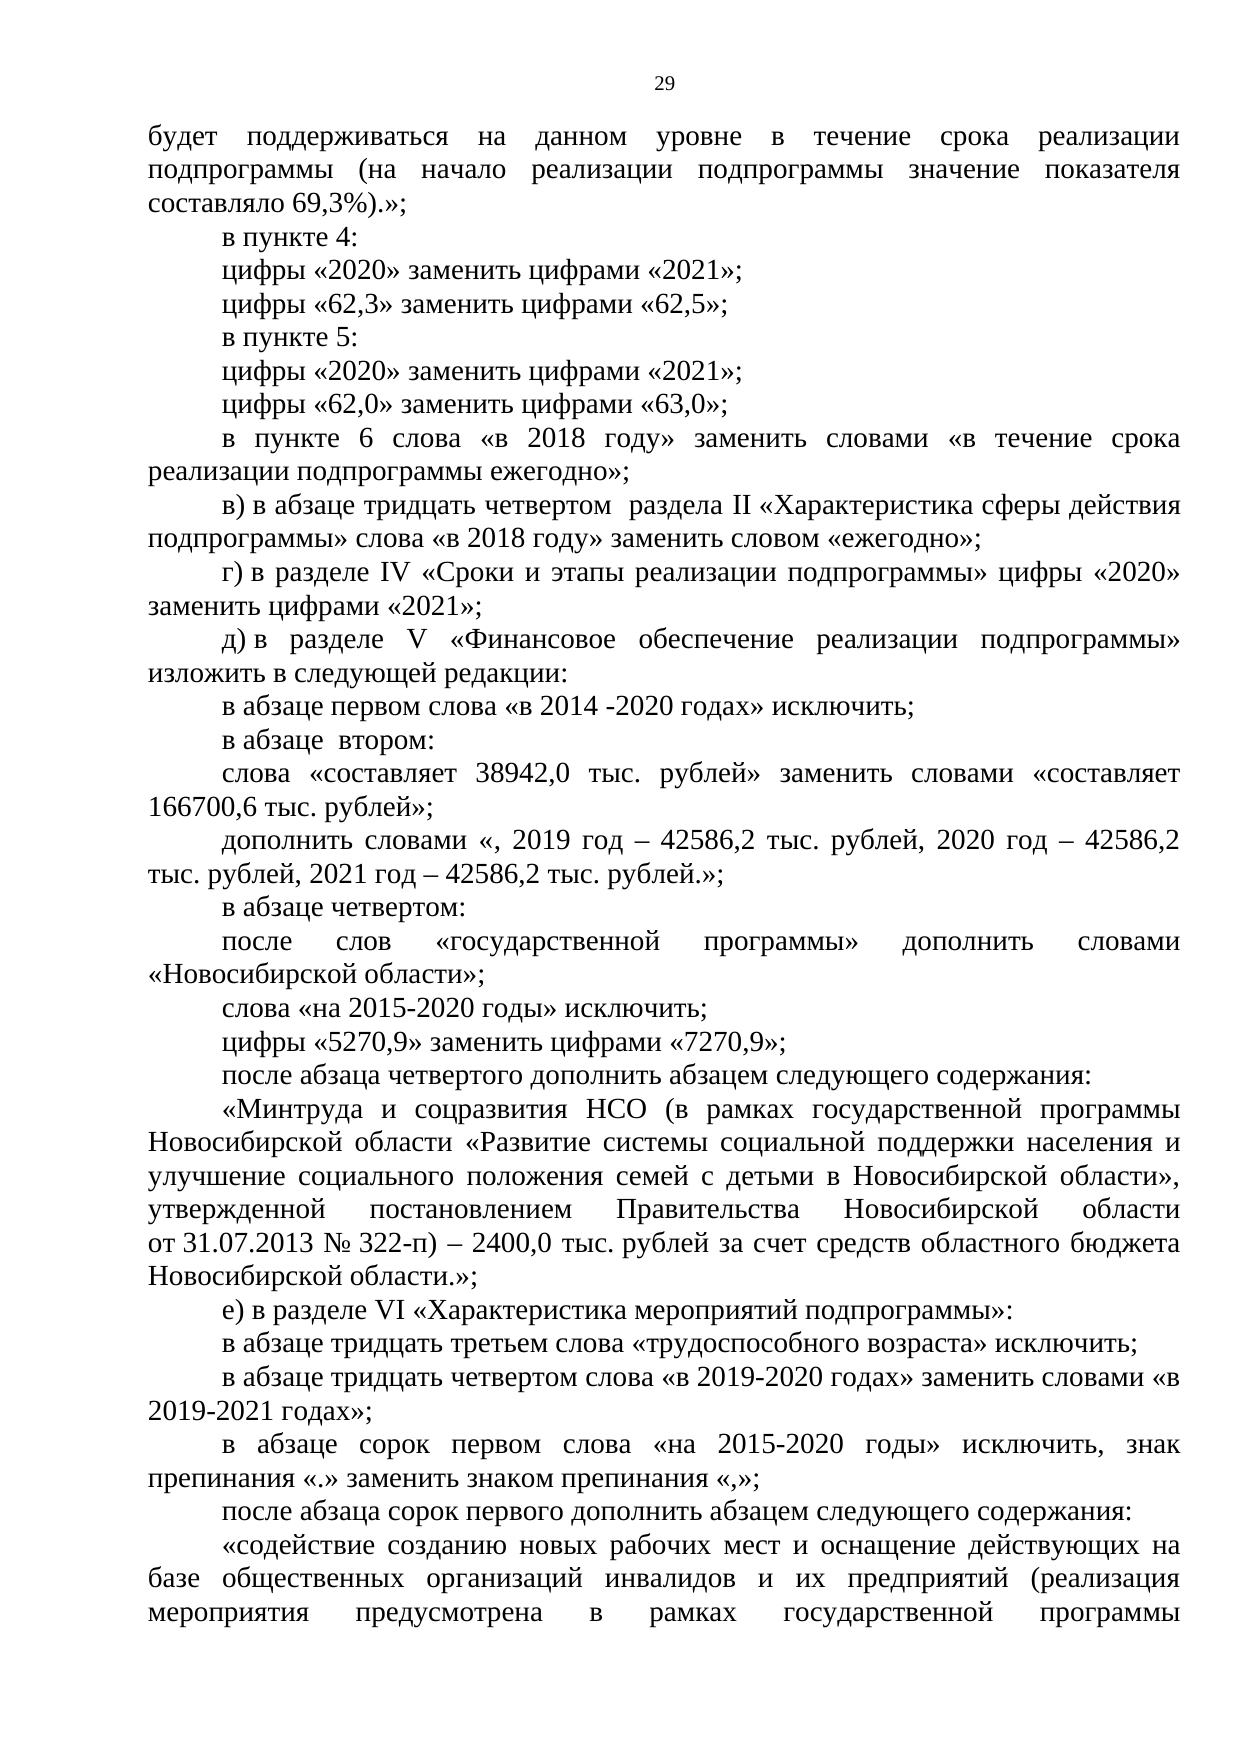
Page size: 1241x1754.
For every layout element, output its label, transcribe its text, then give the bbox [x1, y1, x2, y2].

text в пункте 4: [148, 219, 1181, 252]
text цифры «62,0» заменить цифрами «63,0»; [148, 386, 1181, 420]
text в абзаце втором: [148, 722, 1181, 755]
text в абзаце сорок первом слова «на 2015-2020 годы» исключить, знак препинания «.» заменить знаком препинания «,»; [148, 1426, 1181, 1493]
text цифры «2020» заменить цифрами «2021»; [148, 353, 1181, 386]
text г) в разделе IV «Сроки и этапы реализации подпрограммы» цифры «2020» заменить цифрами «2021»; [148, 554, 1181, 621]
text в абзаце тридцать третьем слова «трудоспособного возраста» исключить; [148, 1326, 1181, 1359]
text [148, 118, 1181, 219]
text после слов «государственной программы» дополнить словами «Новосибирской области»; [148, 923, 1181, 990]
text е) в разделе VI «Характеристика мероприятий подпрограммы»: [148, 1292, 1181, 1326]
text в абзаце четвертом: [148, 889, 1181, 923]
text в абзаце первом слова «в 2014 -2020 годах» исключить; [148, 688, 1181, 722]
text «Минтруда и соцразвития НСО (в рамках государственной программы Новосибирской области «Развитие системы социальной поддержки населения и улучшение социального положения семей с детьми в Новосибирской области», утвержденной постановлением Правительства Новосибирской области от 31.07.2013 № 322-п) – 2400,0 тыс. рублей за счет средств областного бюджета Новосибирской области.»; [148, 1091, 1181, 1292]
text цифры «5270,9» заменить цифрами «7270,9»; [148, 1024, 1181, 1057]
text после абзаца четвертого дополнить абзацем следующего содержания: [148, 1057, 1181, 1091]
text в) в абзаце тридцать четвертом раздела II «Характеристика сферы действия подпрограммы» слова «в 2018 году» заменить словом «ежегодно»; [148, 487, 1181, 554]
text цифры «62,3» заменить цифрами «62,5»; [148, 286, 1181, 319]
text после абзаца сорок первого дополнить абзацем следующего содержания: [148, 1493, 1181, 1527]
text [148, 1527, 1181, 1627]
text дополнить словами «, 2019 год – 42586,2 тыс. рублей, 2020 год – 42586,2 тыс. рублей, 2021 год – 42586,2 тыс. рублей.»; [148, 822, 1181, 889]
text д) в разделе V «Финансовое обеспечение реализации подпрограммы» изложить в следующей редакции: [148, 621, 1181, 688]
text в пункте 5: [148, 319, 1181, 353]
text слова «на 2015-2020 годы» исключить; [148, 990, 1181, 1024]
text в пункте 6 слова «в 2018 году» заменить словами «в течение срока реализации подпрограммы ежегодно»; [148, 420, 1181, 487]
text цифры «2020» заменить цифрами «2021»; [148, 252, 1181, 286]
text слова «составляет 38942,0 тыс. рублей» заменить словами «составляет 166700,6 тыс. рублей»; [148, 755, 1181, 822]
text в абзаце тридцать четвертом слова «в 2019-2020 годах» заменить словами «в 2019-2021 годах»; [148, 1359, 1181, 1426]
